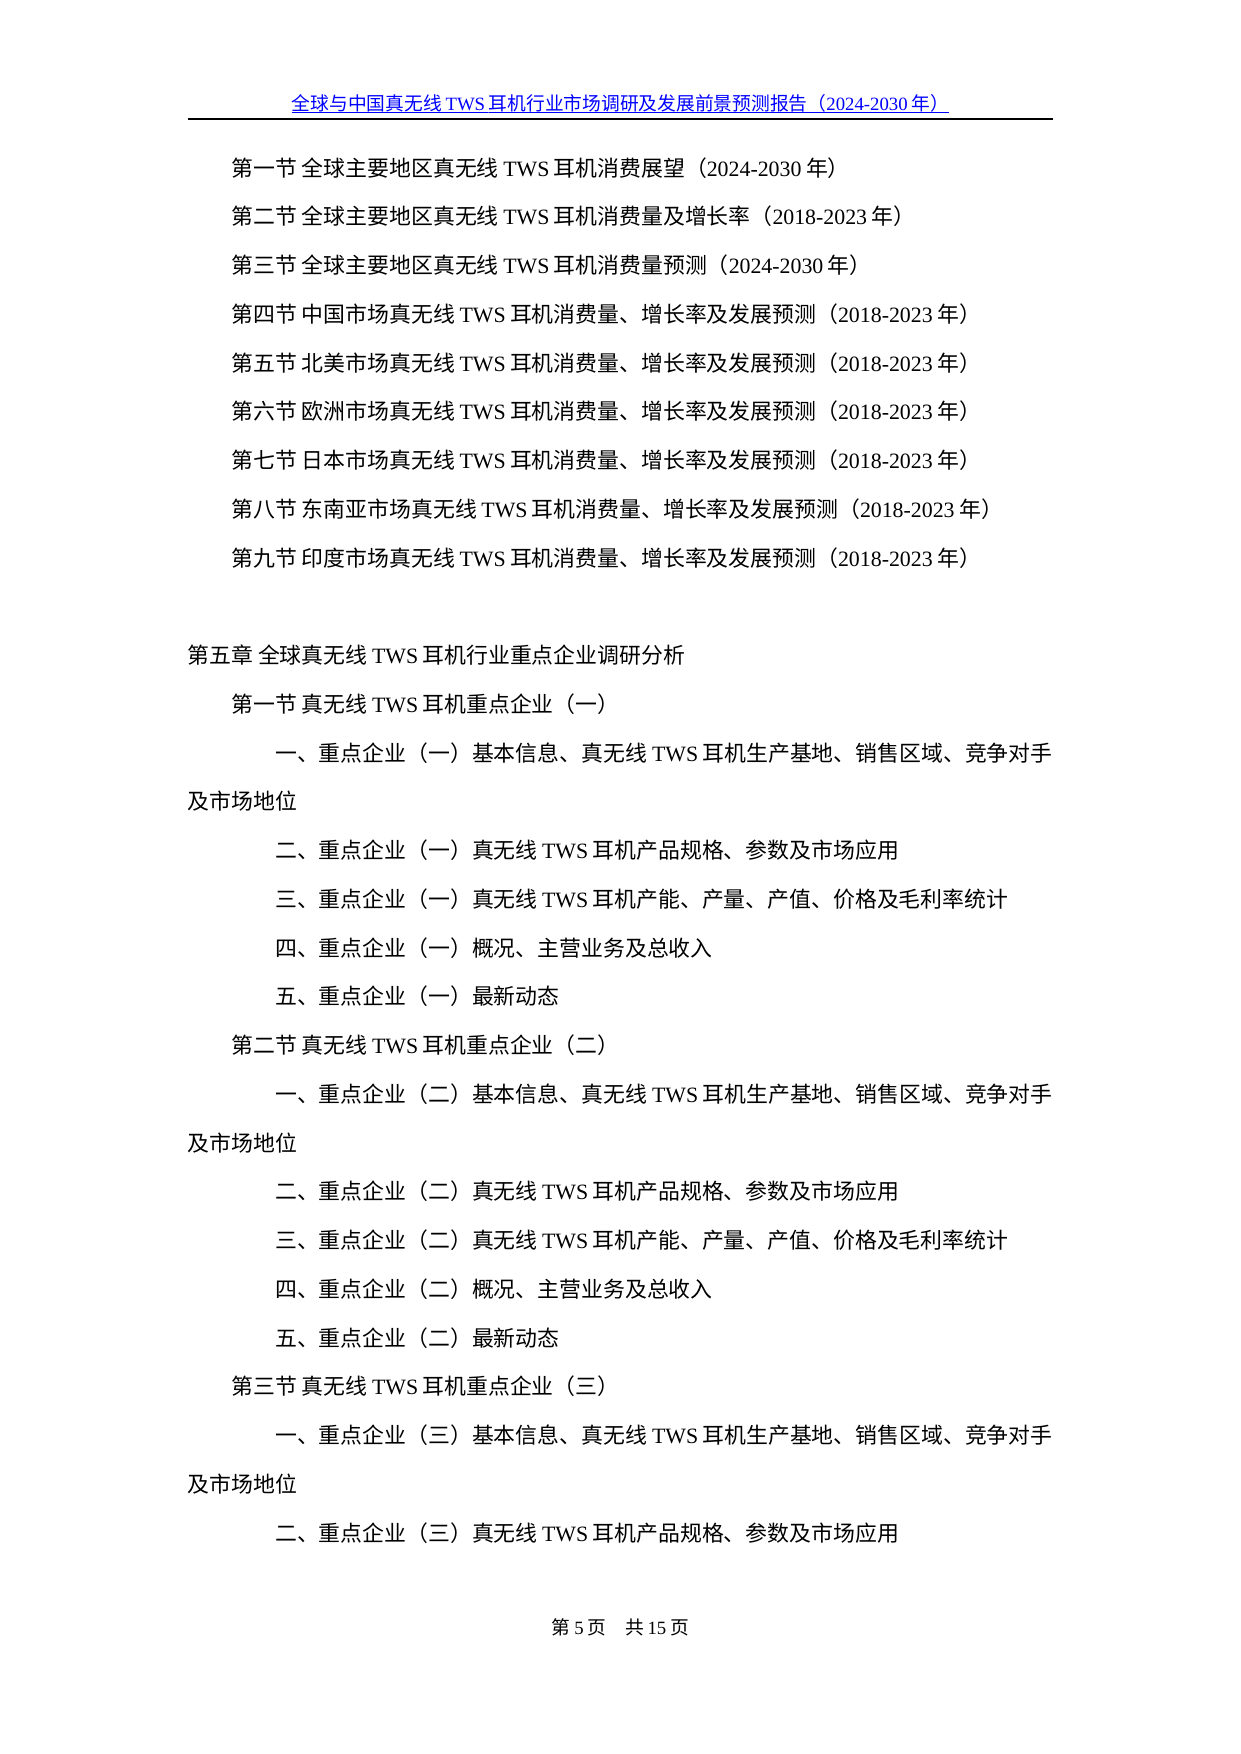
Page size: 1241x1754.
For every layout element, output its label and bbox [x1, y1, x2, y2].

text [187, 150, 1053, 1548]
